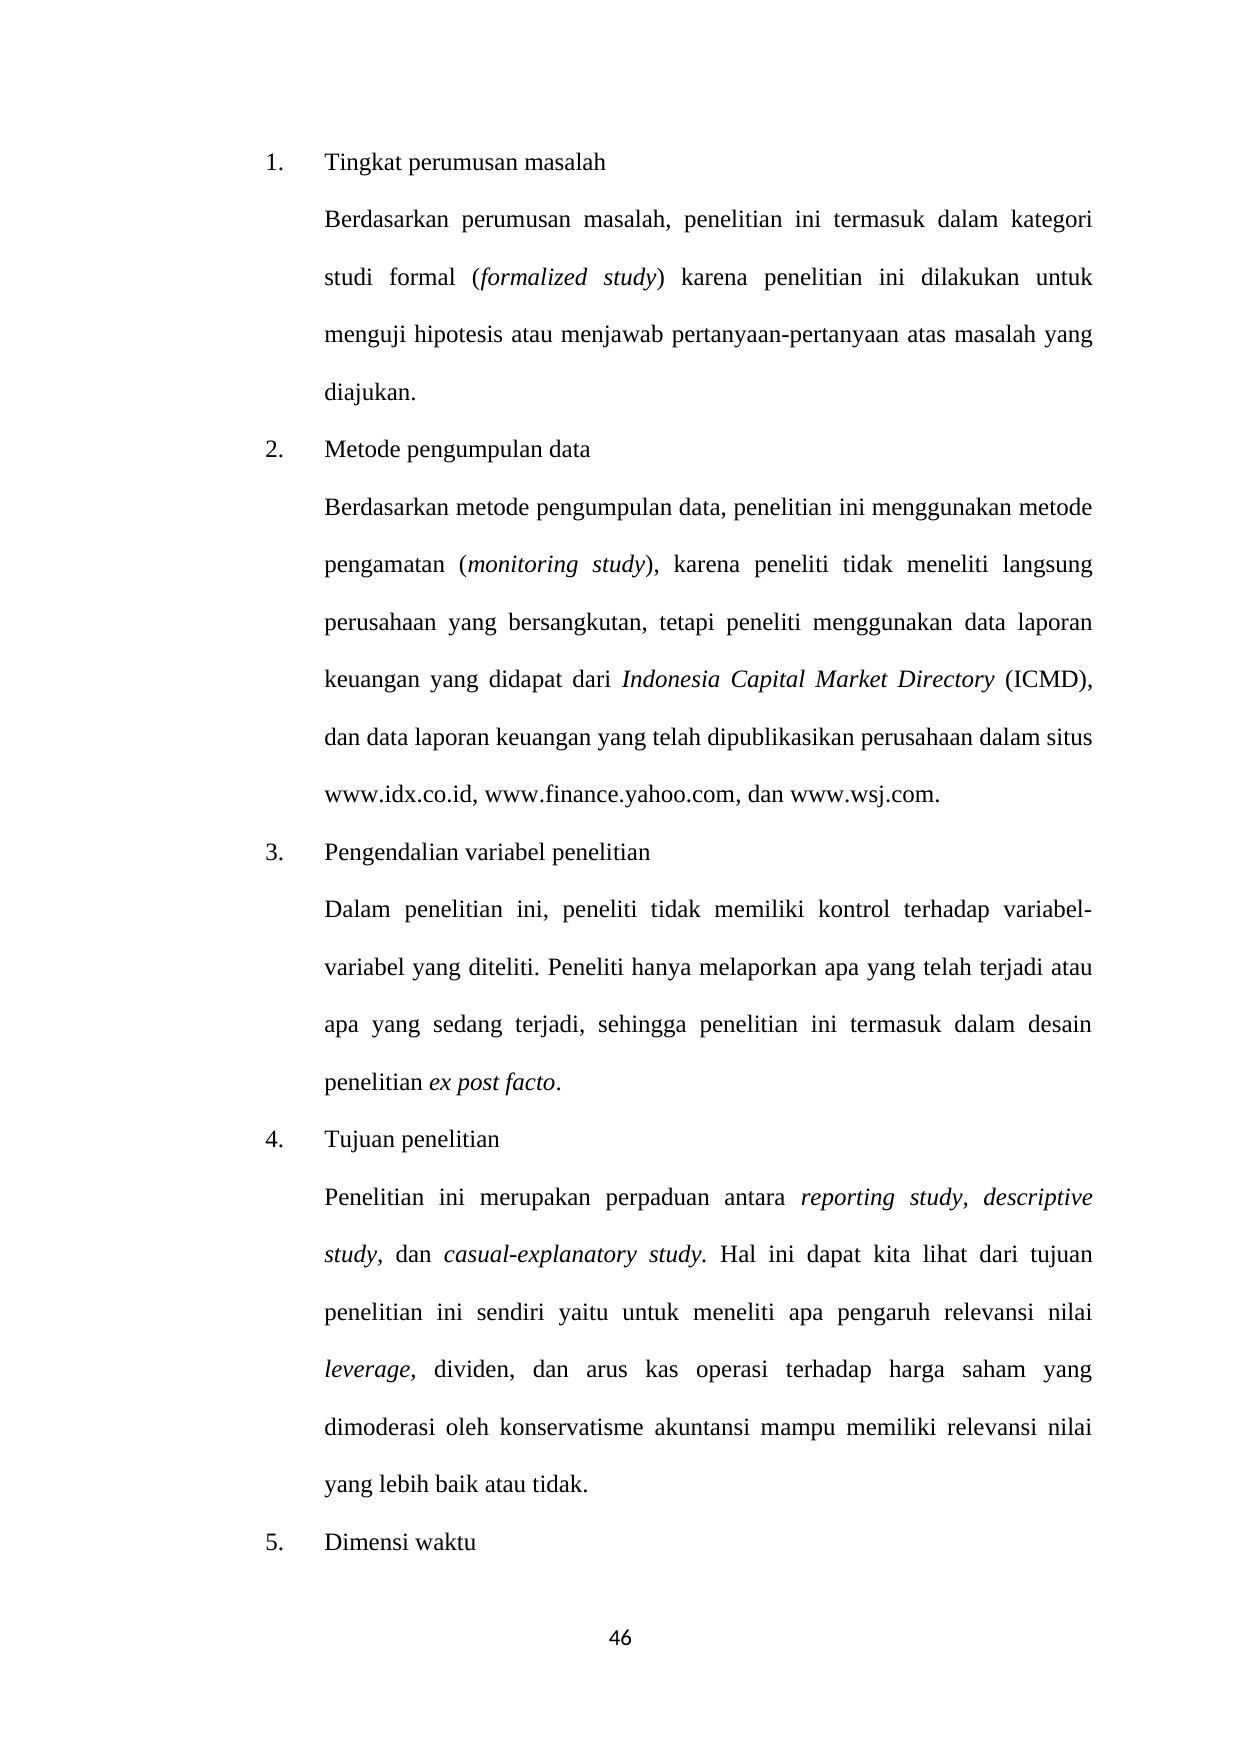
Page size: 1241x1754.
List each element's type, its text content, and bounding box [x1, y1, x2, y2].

list Dalam penelitian ini, peneliti tidak memiliki kontrol terhadap variabel-variabel yang diteliti. Peneliti hanya melaporkan apa yang telah terjadi atau apa yang sedang terjadi, sehingga penelitian ini termasuk dalam desain penelitian ex post facto. [324, 894, 1093, 1096]
list Pengendalian variabel penelitian [265, 837, 1093, 866]
list Metode pengumpulan data [265, 434, 1093, 463]
list Berdasarkan metode pengumpulan data, penelitian ini menggunakan metode pengamatan (monitoring study), karena peneliti tidak meneliti langsung perusahaan yang bersangkutan, tetapi peneliti menggunakan data laporan keuangan yang didapat dari Indonesia Capital Market Directory (ICMD), dan data laporan keuangan yang telah dipublikasikan perusahaan dalam situs www.idx.co.id, www.finance.yahoo.com, dan www.wsj.com. [324, 492, 1093, 808]
list Berdasarkan perumusan masalah, penelitian ini termasuk dalam kategori studi formal (formalized study) karena penelitian ini dilakukan untuk menguji hipotesis atau menjawab pertanyaan-pertanyaan atas masalah yang diajukan. [324, 204, 1093, 406]
list Tingkat perumusan masalah [265, 147, 1093, 176]
list Dimensi waktu [265, 1527, 1093, 1556]
list Tujuan penelitian [265, 1124, 1093, 1153]
list Penelitian ini merupakan perpaduan antara reporting study, descriptive study, dan casual-explanatory study. Hal ini dapat kita lihat dari tujuan penelitian ini sendiri yaitu untuk meneliti apa pengaruh relevansi nilai leverage, dividen, dan arus kas operasi terhadap harga saham yang dimoderasi oleh konservatisme akuntansi mampu memiliki relevansi nilai yang lebih baik atau tidak. [324, 1182, 1093, 1498]
